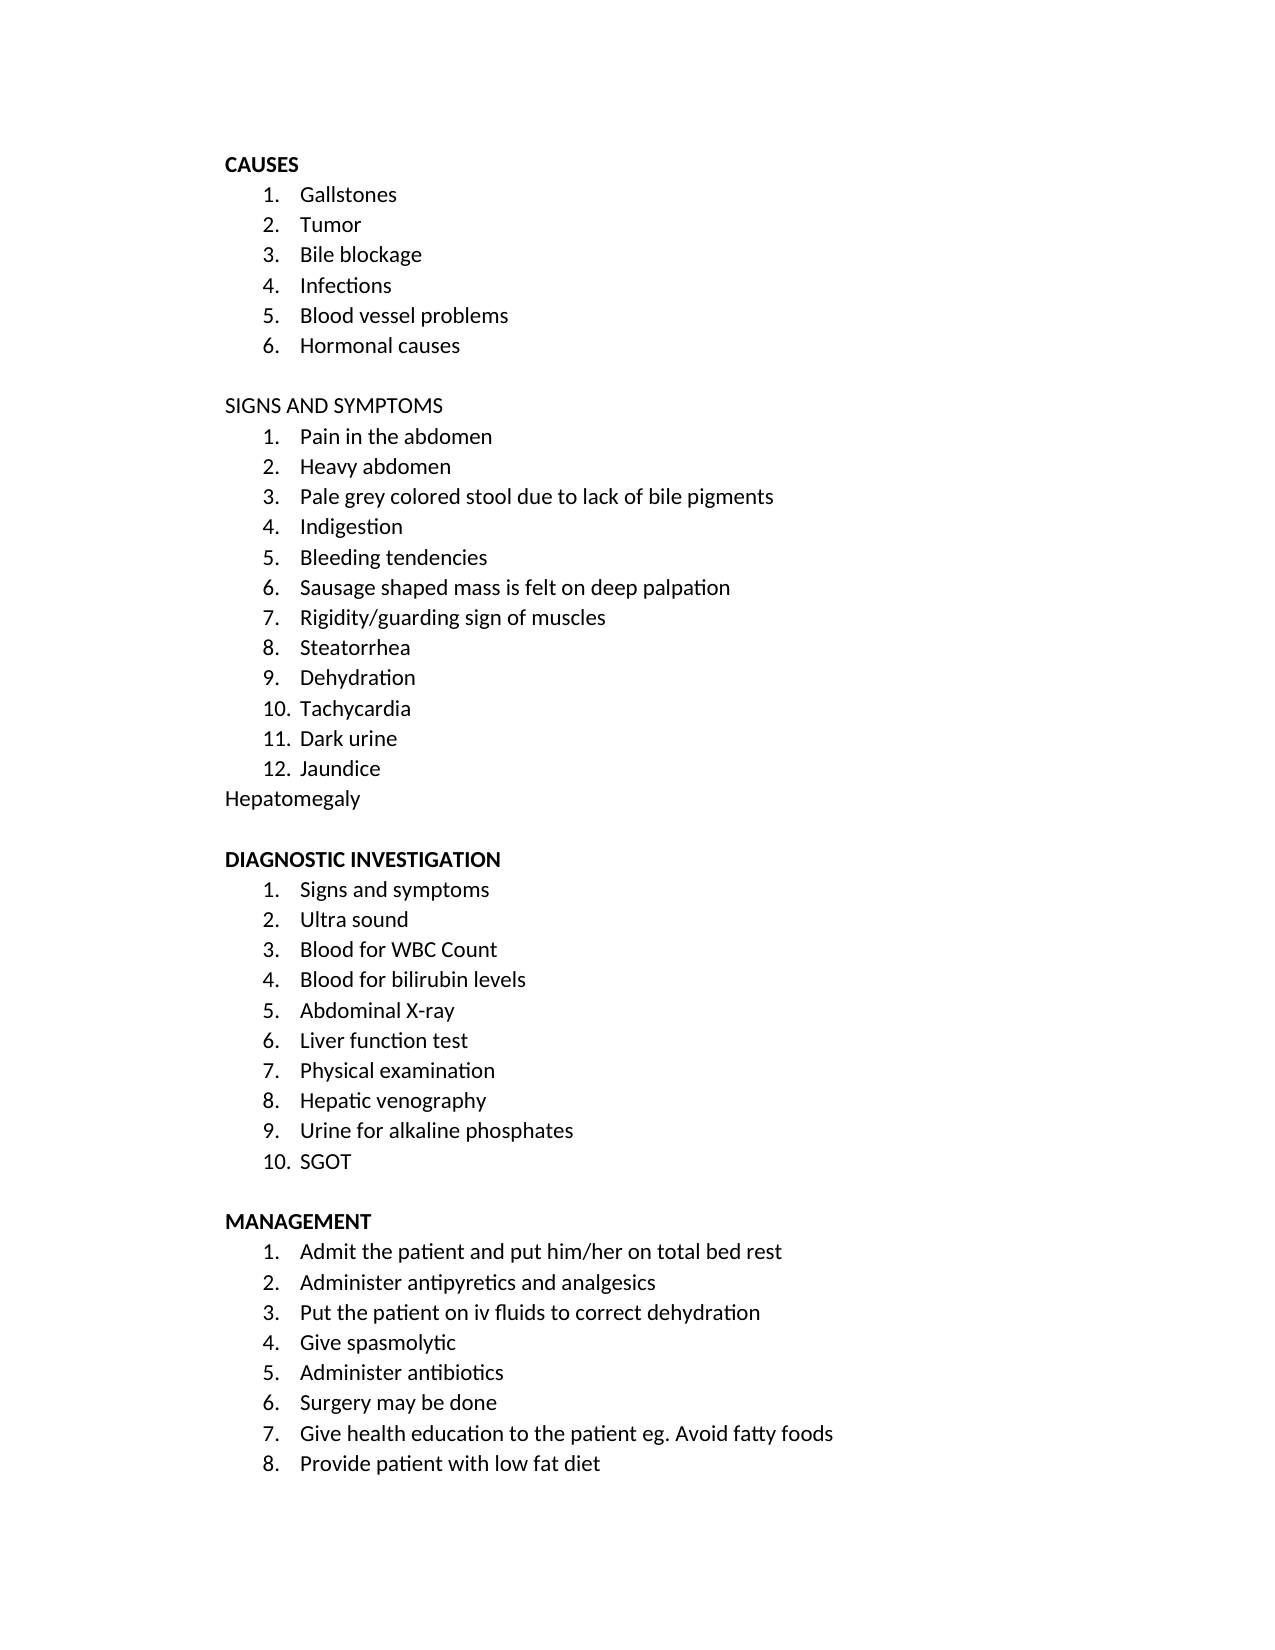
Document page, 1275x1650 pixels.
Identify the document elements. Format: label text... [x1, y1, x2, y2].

list Liver function test [262, 1026, 1125, 1054]
list Blood for WBC Count [262, 935, 1125, 963]
list Blood vessel problems [262, 301, 1125, 329]
list Heavy abdomen [262, 452, 1125, 480]
list Steatorrhea [262, 633, 1125, 661]
list Surgery may be done [262, 1388, 1125, 1417]
list Tachycardia [262, 694, 1125, 722]
list Dark urine [262, 724, 1125, 752]
list Bleeding tendencies [262, 543, 1125, 571]
list MANAGEMENT [225, 1207, 1125, 1235]
list Hepatomegaly [225, 784, 1125, 812]
list Administer antipyretics and analgesics [262, 1268, 1125, 1296]
list Infections [262, 271, 1125, 299]
list Give spasmolytic [262, 1328, 1125, 1356]
list CAUSES [225, 150, 1125, 178]
list Abdominal X-ray [262, 996, 1125, 1024]
list Jaundice [262, 754, 1125, 782]
list Admit the patient and put him/her on total bed rest [262, 1237, 1125, 1266]
list Pale grey colored stool due to lack of bile pigments [262, 482, 1125, 510]
list DIAGNOSTIC INVESTIGATION [225, 845, 1125, 873]
list Hepatic venography [262, 1086, 1125, 1114]
list Urine for alkaline phosphates [262, 1117, 1125, 1145]
list Physical examination [262, 1056, 1125, 1084]
list Sausage shaped mass is felt on deep palpation [262, 573, 1125, 601]
list Gallstones [262, 180, 1125, 208]
list Tumor [262, 210, 1125, 238]
list Put the patient on iv fluids to correct dehydration [262, 1298, 1125, 1326]
list Hormonal causes [262, 331, 1125, 359]
list Rigidity/guarding sign of muscles [262, 603, 1125, 631]
list Ultra sound [262, 905, 1125, 933]
list Signs and symptoms [262, 875, 1125, 903]
list Provide patient with low fat diet [262, 1449, 1125, 1477]
list Blood for bilirubin levels [262, 966, 1125, 994]
list SIGNS AND SYMPTOMS [225, 392, 1125, 420]
list Indigestion [262, 512, 1125, 541]
list SGOT [262, 1147, 1125, 1175]
list Bile blockage [262, 241, 1125, 269]
list Give health education to the patient eg. Avoid fatty foods [262, 1419, 1125, 1447]
list Dehydration [262, 663, 1125, 692]
list Pain in the abdomen [262, 422, 1125, 450]
list Administer antibiotics [262, 1358, 1125, 1386]
